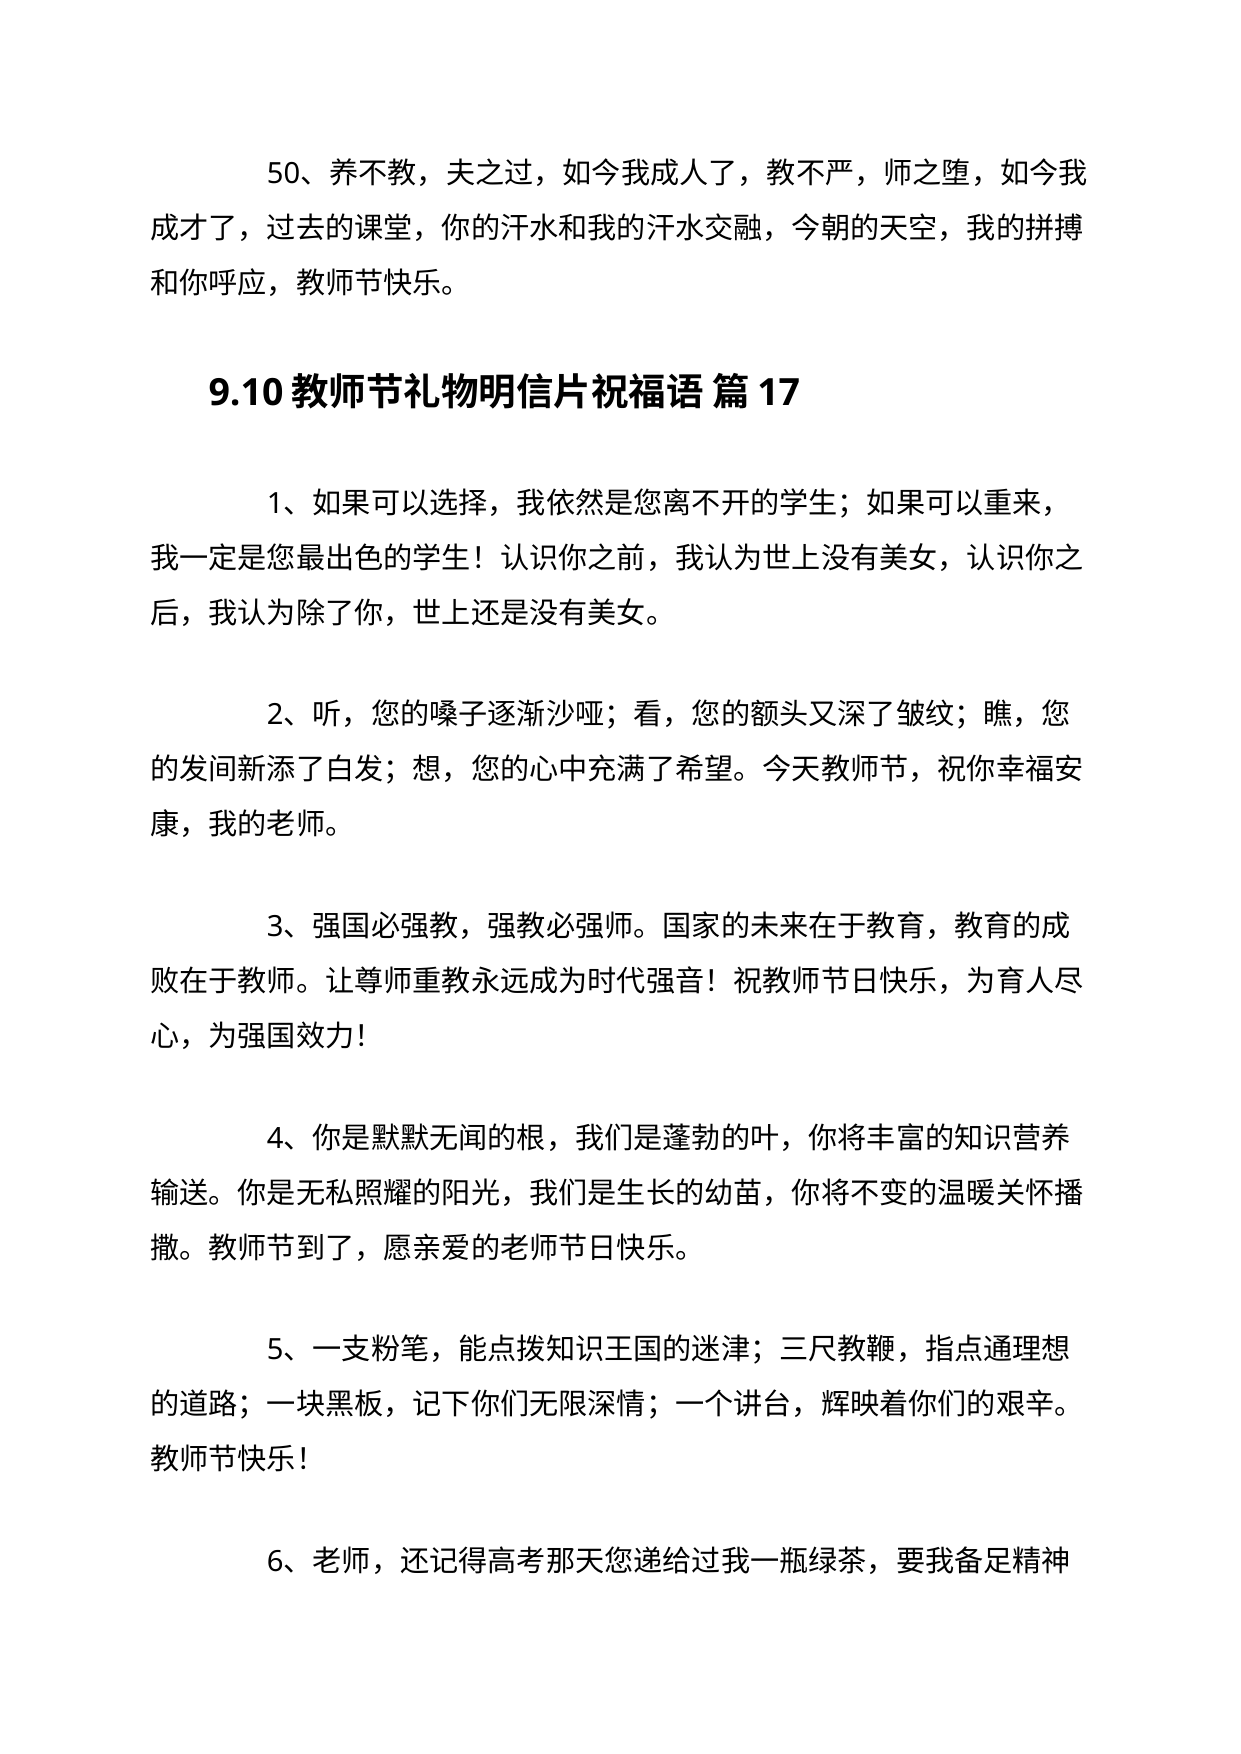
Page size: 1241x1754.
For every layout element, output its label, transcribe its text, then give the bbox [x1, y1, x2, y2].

text 2、听，您的嗓子逐渐沙哑；看，您的额头又深了皱纹；瞧，您的发间新添了白发；想，您的心中充满了希望。今天教师节，祝你幸福安康，我的老师。 [150, 691, 1090, 843]
text 9.10教师节礼物明信片祝福语 篇17 [150, 362, 1090, 416]
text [150, 1538, 1090, 1580]
text 50、养不教，夫之过，如今我成人了，教不严，师之堕，如今我成才了，过去的课堂，你的汗水和我的汗水交融，今朝的天空，我的拼搏和你呼应，教师节快乐。 [150, 150, 1090, 302]
text 5、一支粉笔，能点拨知识王国的迷津；三尺教鞭，指点通理想的道路；一块黑板，记下你们无限深情；一个讲台，辉映着你们的艰辛。教师节快乐！ [150, 1326, 1090, 1478]
text 1、如果可以选择，我依然是您离不开的学生；如果可以重来，我一定是您最出色的学生！认识你之前，我认为世上没有美女，认识你之后，我认为除了你，世上还是没有美女。 [150, 479, 1090, 631]
text 4、你是默默无闻的根，我们是蓬勃的叶，你将丰富的知识营养输送。你是无私照耀的阳光，我们是生长的幼苗，你将不变的温暖关怀播撒。教师节到了，愿亲爱的老师节日快乐。 [150, 1114, 1090, 1266]
text 3、强国必强教，强教必强师。国家的未来在于教育，教育的成败在于教师。让尊师重教永远成为时代强音！祝教师节日快乐，为育人尽心，为强国效力！ [150, 903, 1090, 1055]
